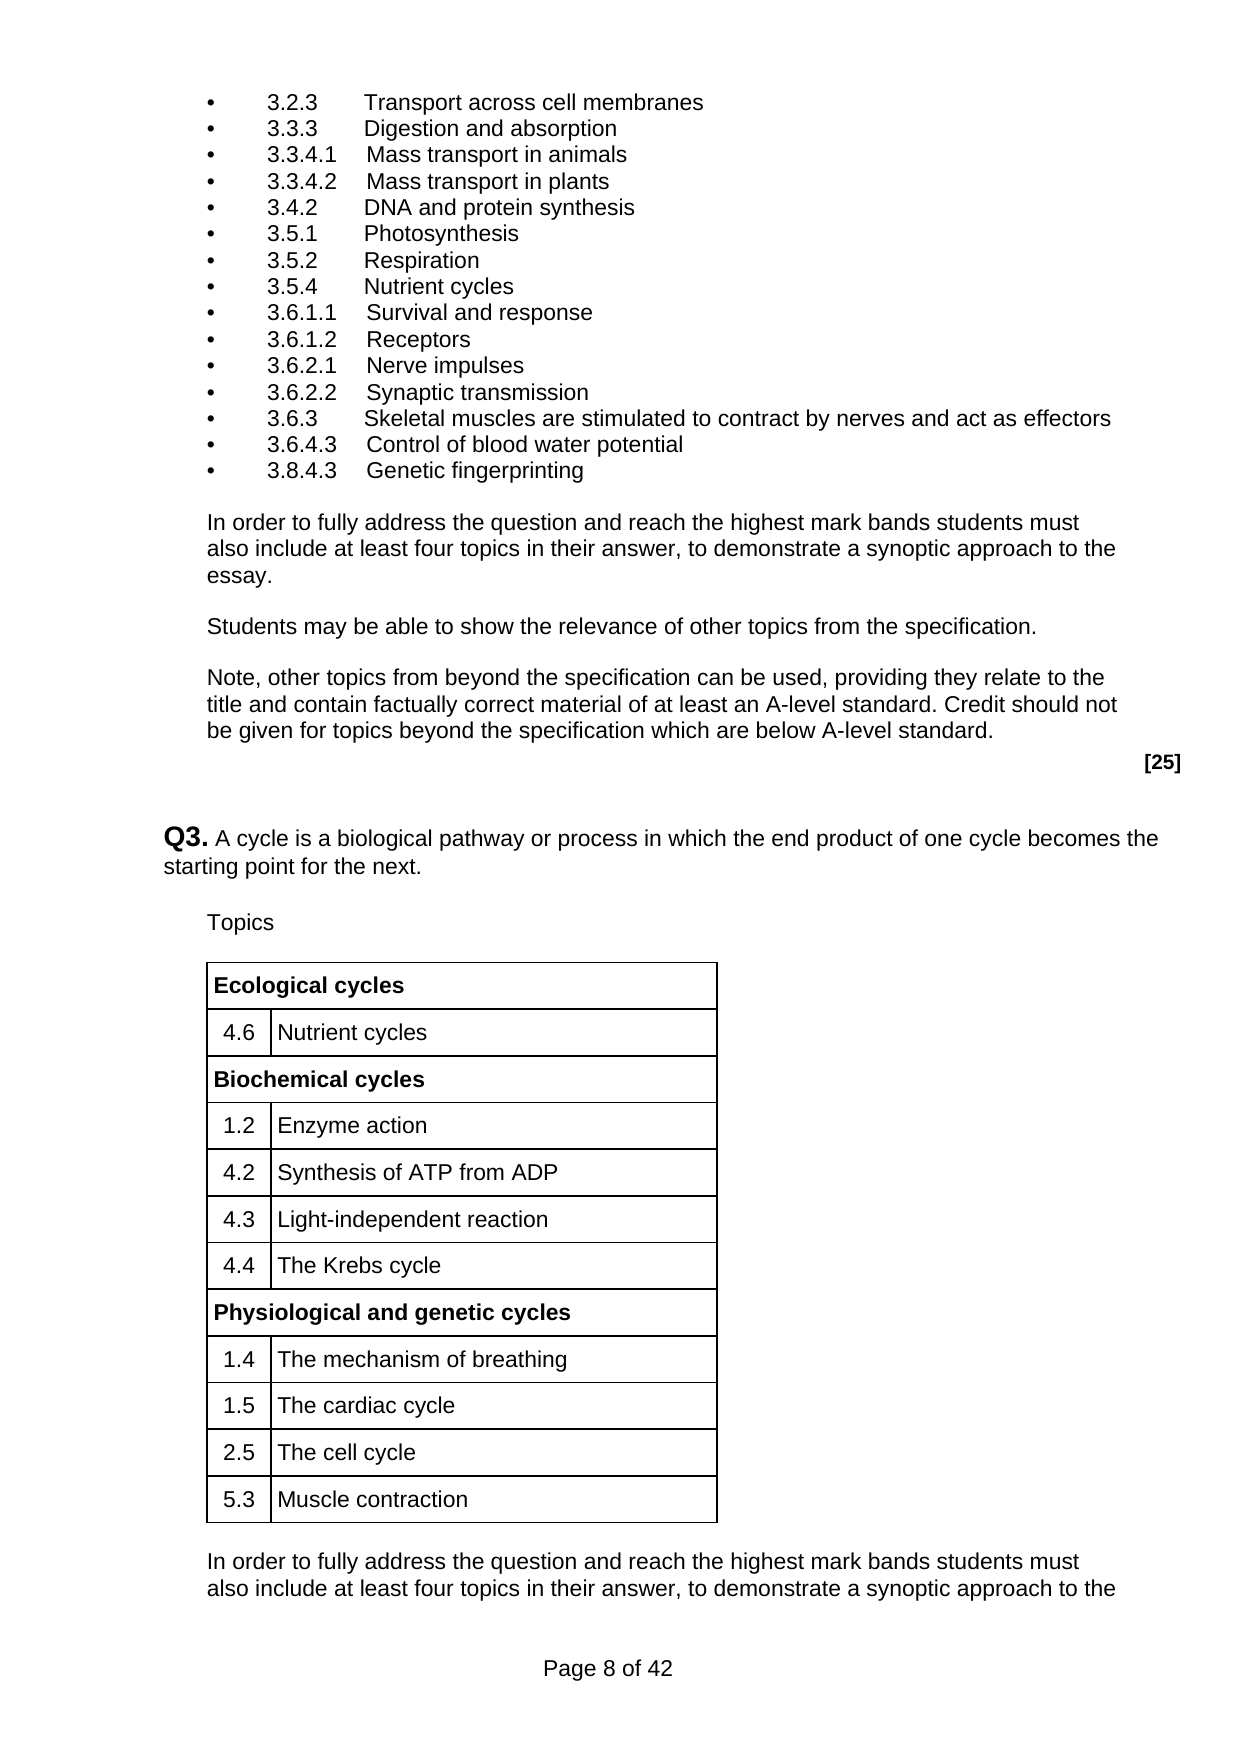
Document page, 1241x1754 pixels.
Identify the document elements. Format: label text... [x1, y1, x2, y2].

table_cell Muscle contraction [272, 1477, 716, 1522]
table_cell 4.4 [208, 1243, 270, 1288]
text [207, 1548, 1122, 1601]
text • 3.6.1.2 Receptors [207, 326, 1122, 352]
text • 3.6.2.2 Synaptic transmission [207, 378, 1122, 405]
text • 3.6.1.1 Survival and response [207, 299, 1122, 326]
table_cell 1.4 [208, 1337, 270, 1382]
text Note, other topics from beyond the specification can be used, providing they relate to the title and contain factually correct material of at least an A-level standard. Credit should not be given for topics beyond the specification which are below A-level standard. [207, 664, 1122, 743]
table_cell Nutrient cycles [272, 1010, 716, 1055]
table_cell 5.3 [208, 1477, 270, 1522]
table_cell The cell cycle [272, 1430, 716, 1475]
text • 3.3.4.2 Mass transport in plants [207, 168, 1122, 194]
text • 3.5.1 Photosynthesis [207, 220, 1122, 247]
text • 3.3.3 Digestion and absorption [207, 115, 1122, 141]
text • 3.5.4 Nutrient cycles [207, 273, 1122, 299]
table_cell The cardiac cycle [272, 1383, 716, 1428]
text Students may be able to show the relevance of other topics from the specification. [207, 613, 1122, 639]
table_cell The mechanism of breathing [272, 1337, 716, 1382]
table_cell 4.2 [208, 1150, 270, 1195]
table_cell Light-independent reaction [272, 1197, 716, 1242]
text • 3.4.2 DNA and protein synthesis [207, 194, 1122, 220]
text • 3.6.3 Skeletal muscles are stimulated to contract by nerves and act as effectors [207, 405, 1122, 431]
table_cell Enzyme action [272, 1103, 716, 1148]
text Q3. A cycle is a biological pathway or process in which the end product of one cycle becomes the starting point for the next. [163, 820, 1176, 879]
text • 3.6.2.1 Nerve impulses [207, 352, 1122, 378]
text Topics [207, 909, 1122, 935]
table_cell 1.5 [208, 1383, 270, 1428]
text • 3.3.4.1 Mass transport in animals [207, 141, 1122, 168]
text • 3.6.4.3 Control of blood water potential [207, 431, 1122, 457]
text [25] [148, 749, 1181, 773]
table_cell 4.3 [208, 1197, 270, 1242]
text • 3.5.2 Respiration [207, 247, 1122, 273]
table_cell 2.5 [208, 1430, 270, 1475]
table_header Ecological cycles [208, 963, 716, 1008]
text • 3.8.4.3 Genetic fingerprinting [207, 457, 1122, 484]
table_cell Synthesis of ATP from ADP [272, 1150, 716, 1195]
table_cell Biochemical cycles [208, 1057, 716, 1102]
table_cell Physiological and genetic cycles [208, 1290, 716, 1335]
table_cell The Krebs cycle [272, 1243, 716, 1288]
table_cell 4.6 [208, 1010, 270, 1055]
table_cell 1.2 [208, 1103, 270, 1148]
text • 3.2.3 Transport across cell membranes [207, 88, 1122, 115]
